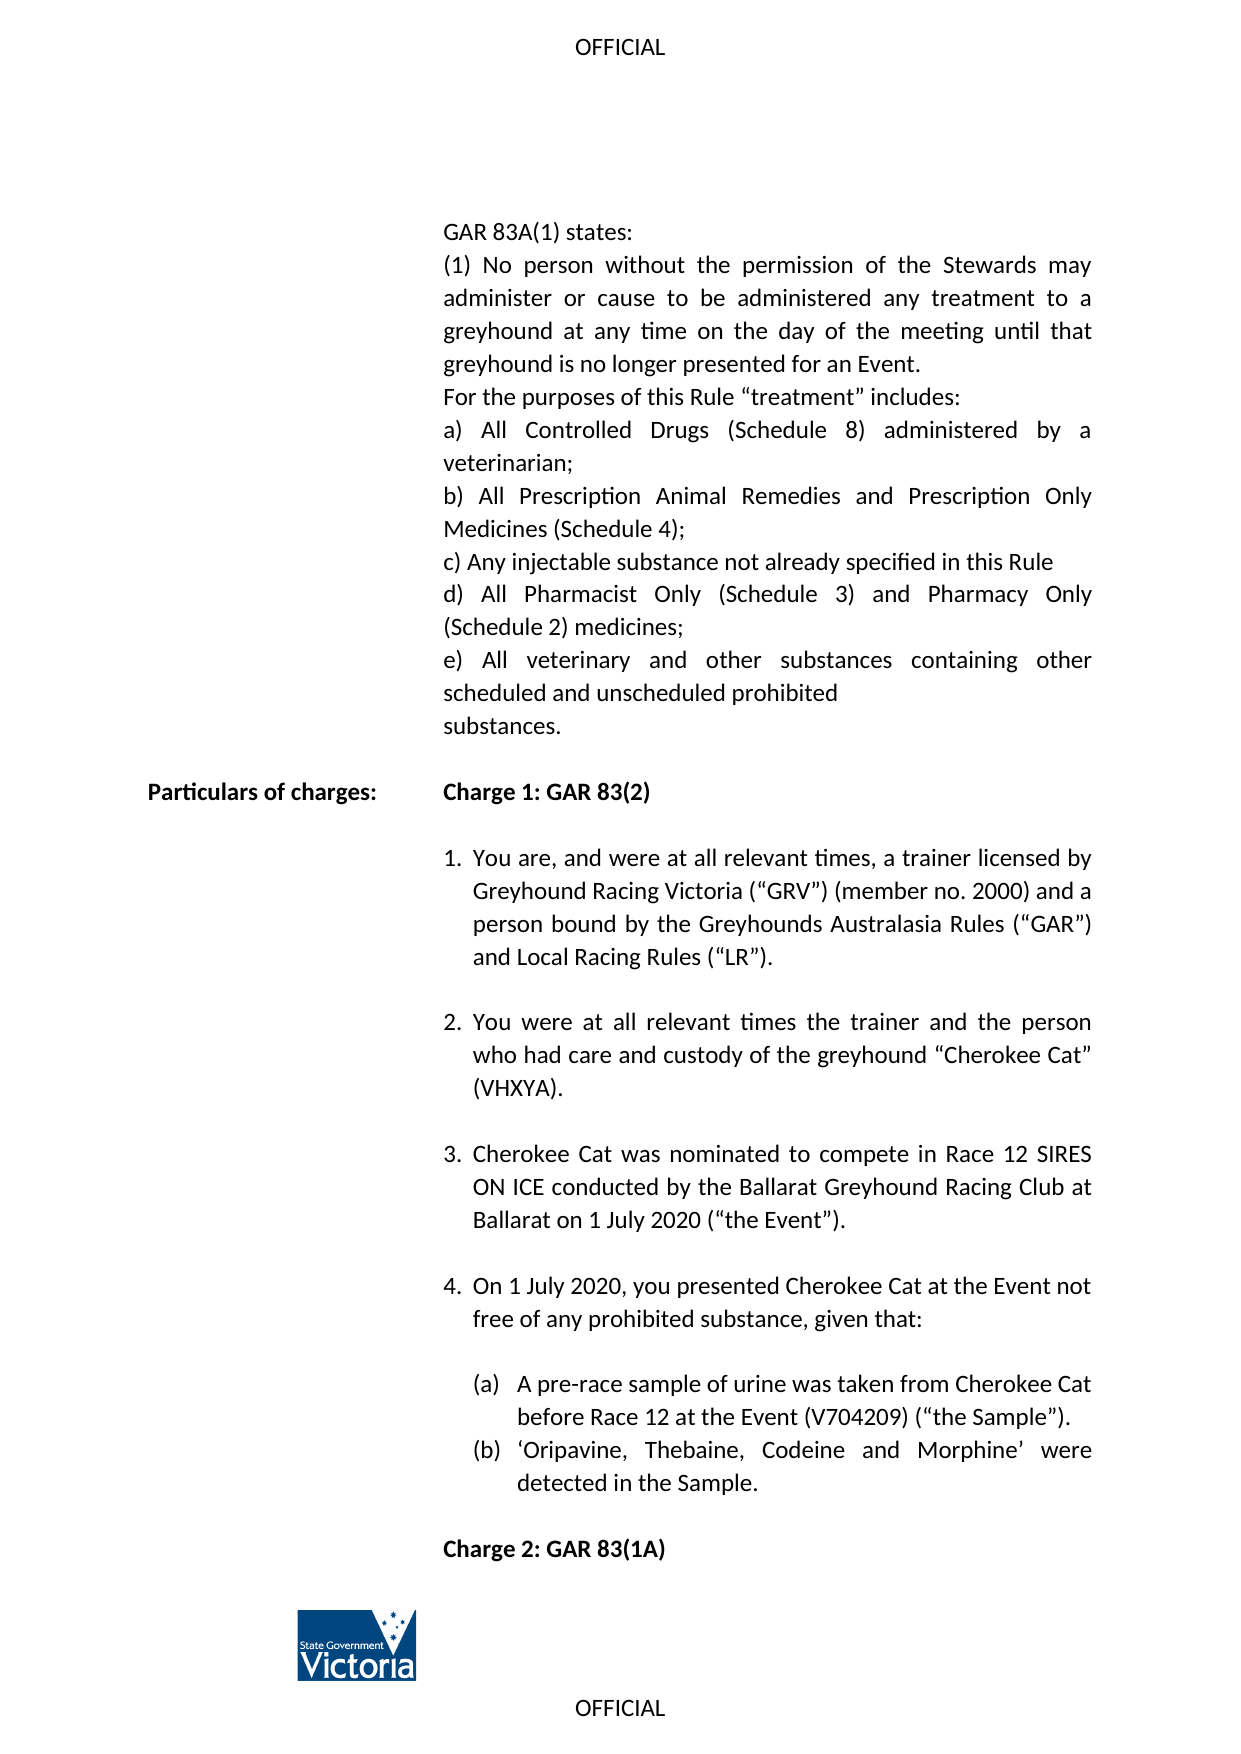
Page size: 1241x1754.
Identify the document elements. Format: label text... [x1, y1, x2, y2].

text b) All Prescription Animal Remedies and Prescription Only Medicines (Schedule 4); [443, 480, 1093, 543]
text GAR 83A(1) states: [443, 217, 1093, 247]
list Cherokee Cat was nominated to compete in Race 12 SIRES ON ICE conducted by the Ballarat Greyhound Racing Club at Ballarat on 1 July 2020 (“the Event”). [443, 1138, 1093, 1234]
list You were at all relevant times the trainer and the person who had care and custody of the greyhound “Cherokee Cat” (VHXYA). [443, 1007, 1093, 1103]
list ‘Oripavine, Thebaine, Codeine and Morphine’ were detected in the Sample. [473, 1434, 1093, 1498]
text d) All Pharmacist Only (Schedule 3) and Pharmacy Only (Schedule 2) medicines; [443, 579, 1093, 642]
picture [297, 1610, 417, 1681]
text (1) No person without the permission of the Stewards may administer or cause to be administered any treatment to a greyhound at any time on the day of the meeting until that greyhound is no longer presented for an Event. [443, 249, 1093, 379]
text e) All veterinary and other substances containing other scheduled and unscheduled prohibited [443, 644, 1093, 708]
text Particulars of charges: Charge 1: GAR 83(2) [148, 776, 1093, 807]
list A pre-race sample of urine was taken from Cherokee Cat before Race 12 at the Event (V704209) (“the Sample”). [473, 1369, 1093, 1432]
text substances. [443, 710, 1093, 741]
text For the purposes of this Rule “treatment” includes: [443, 381, 1093, 412]
list On 1 July 2020, you presented Cherokee Cat at the Event not free of any prohibited substance, given that: [443, 1270, 1093, 1333]
text c) Any injectable substance not already specified in this Rule [443, 546, 1093, 576]
list You are, and were at all relevant times, a trainer licensed by Greyhound Racing Victoria (“GRV”) (member no. 2000) and a person bound by the Greyhounds Australasia Rules (“GAR”) and Local Racing Rules (“LR”). [443, 842, 1093, 971]
text a) All Controlled Drugs (Schedule 8) administered by a veterinarian; [443, 414, 1093, 477]
text Charge 2: GAR 83(1A) [443, 1533, 1093, 1564]
